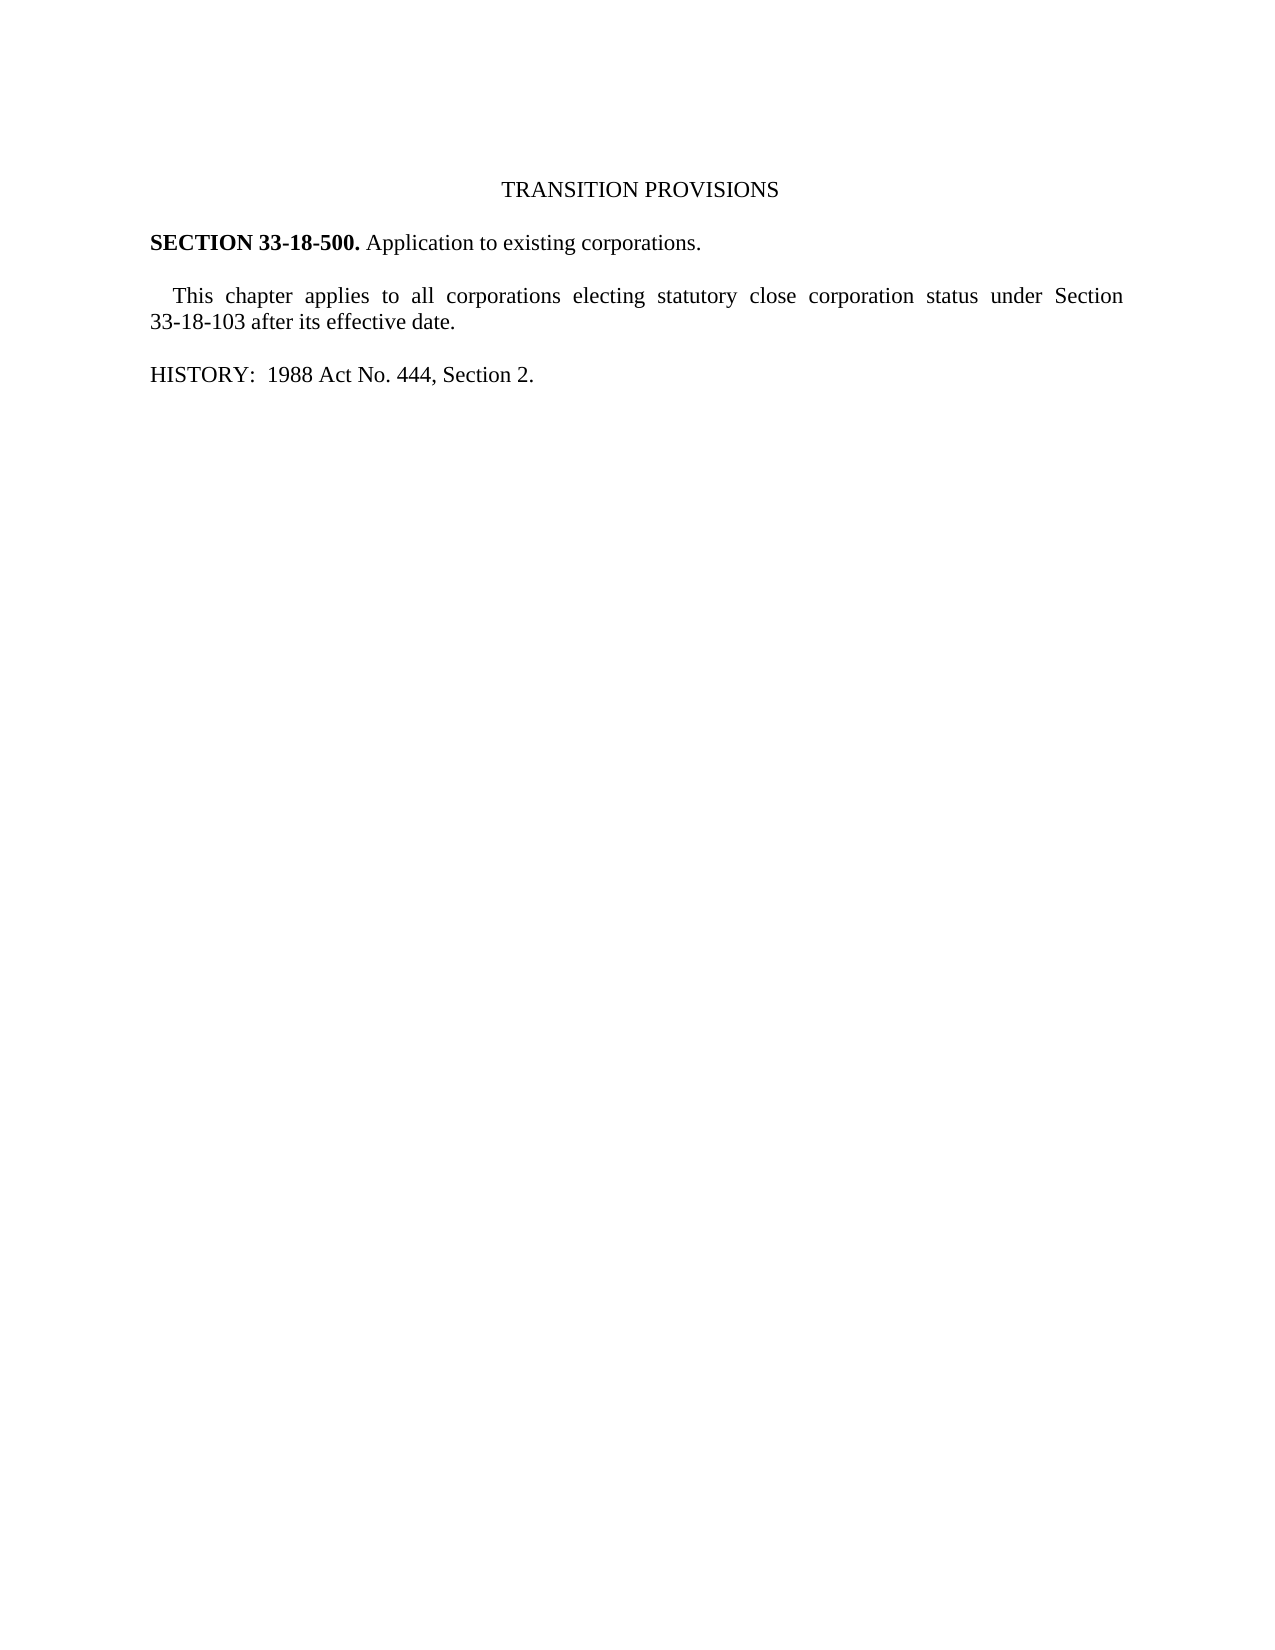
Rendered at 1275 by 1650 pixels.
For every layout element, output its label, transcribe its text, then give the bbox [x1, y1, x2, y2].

text This chapter applies to all corporations electing statutory close corporation status under Section 33-18-103 after its effective date. [150, 282, 1125, 334]
text SECTION 33-18-500. Application to existing corporations. [150, 229, 1125, 255]
text TRANSITION PROVISIONS [150, 176, 1125, 203]
text HISTORY: 1988 Act No. 444, Section 2. [150, 361, 1125, 387]
